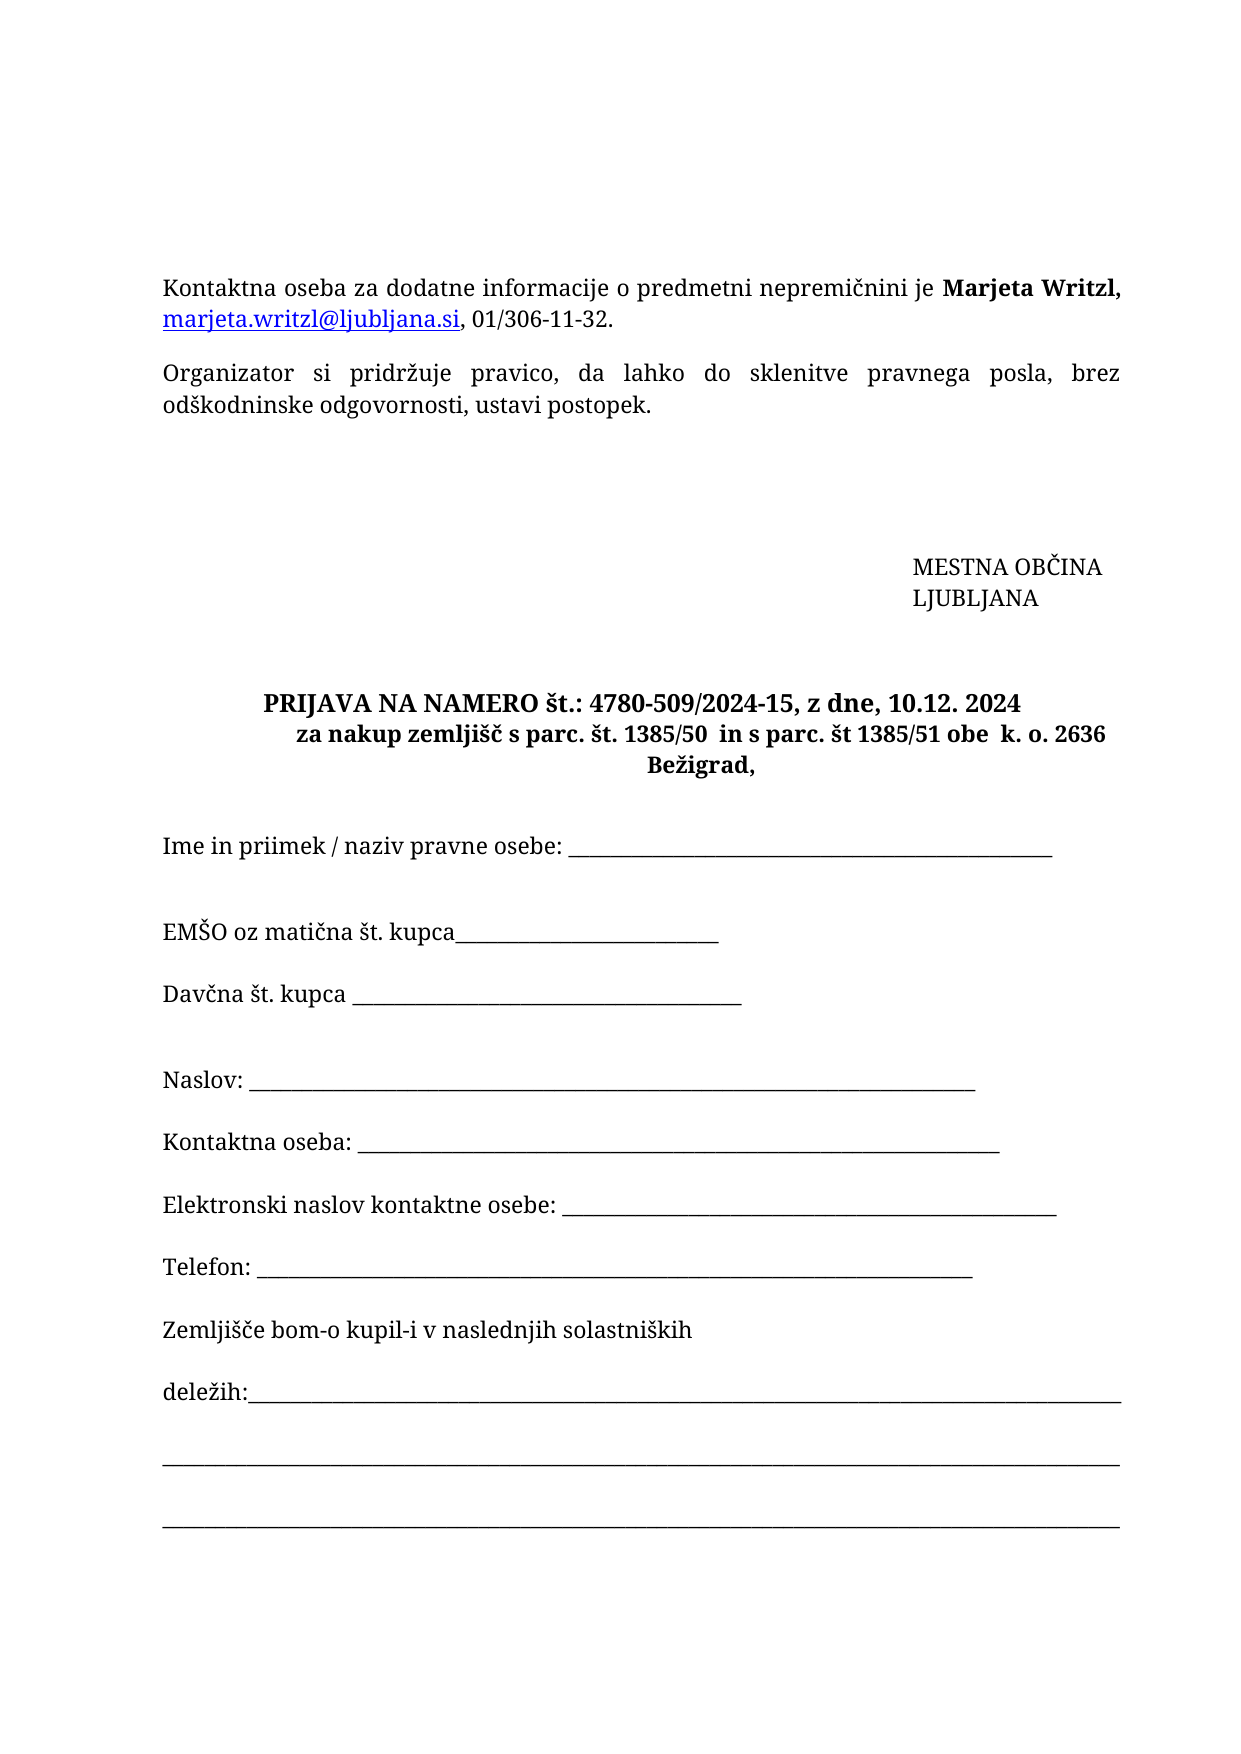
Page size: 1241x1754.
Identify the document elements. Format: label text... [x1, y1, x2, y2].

text Organizator si pridržuje pravico, da lahko do sklenitve pravnega posla, brez odškodninske odgovornosti, ustavi postopek. [162, 357, 1122, 420]
text EMŠO oz matična št. kupca_________________________ Davčna št. kupca _____________________________________ [162, 916, 1122, 1009]
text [162, 1064, 1122, 1532]
text MESTNA OBČINA LJUBLJANA [912, 551, 1122, 614]
text PRIJAVA NA NAMERO št.: 4780-509/2024-15, z dne, 10.12. 2024 [162, 691, 1122, 718]
text Ime in priimek / naziv pravne osebe: ______________________________________________ [162, 830, 1122, 862]
text Kontaktna oseba za dodatne informacije o predmetni nepremičnini je Marjeta Writzl, marjeta.writzl@ljubljana.si, 01/306-11-32. [162, 272, 1122, 334]
text za nakup zemljišč s parc. št. 1385/50 in s parc. št 1385/51 obe k. o. 2636 Bežigrad, [281, 718, 1122, 780]
